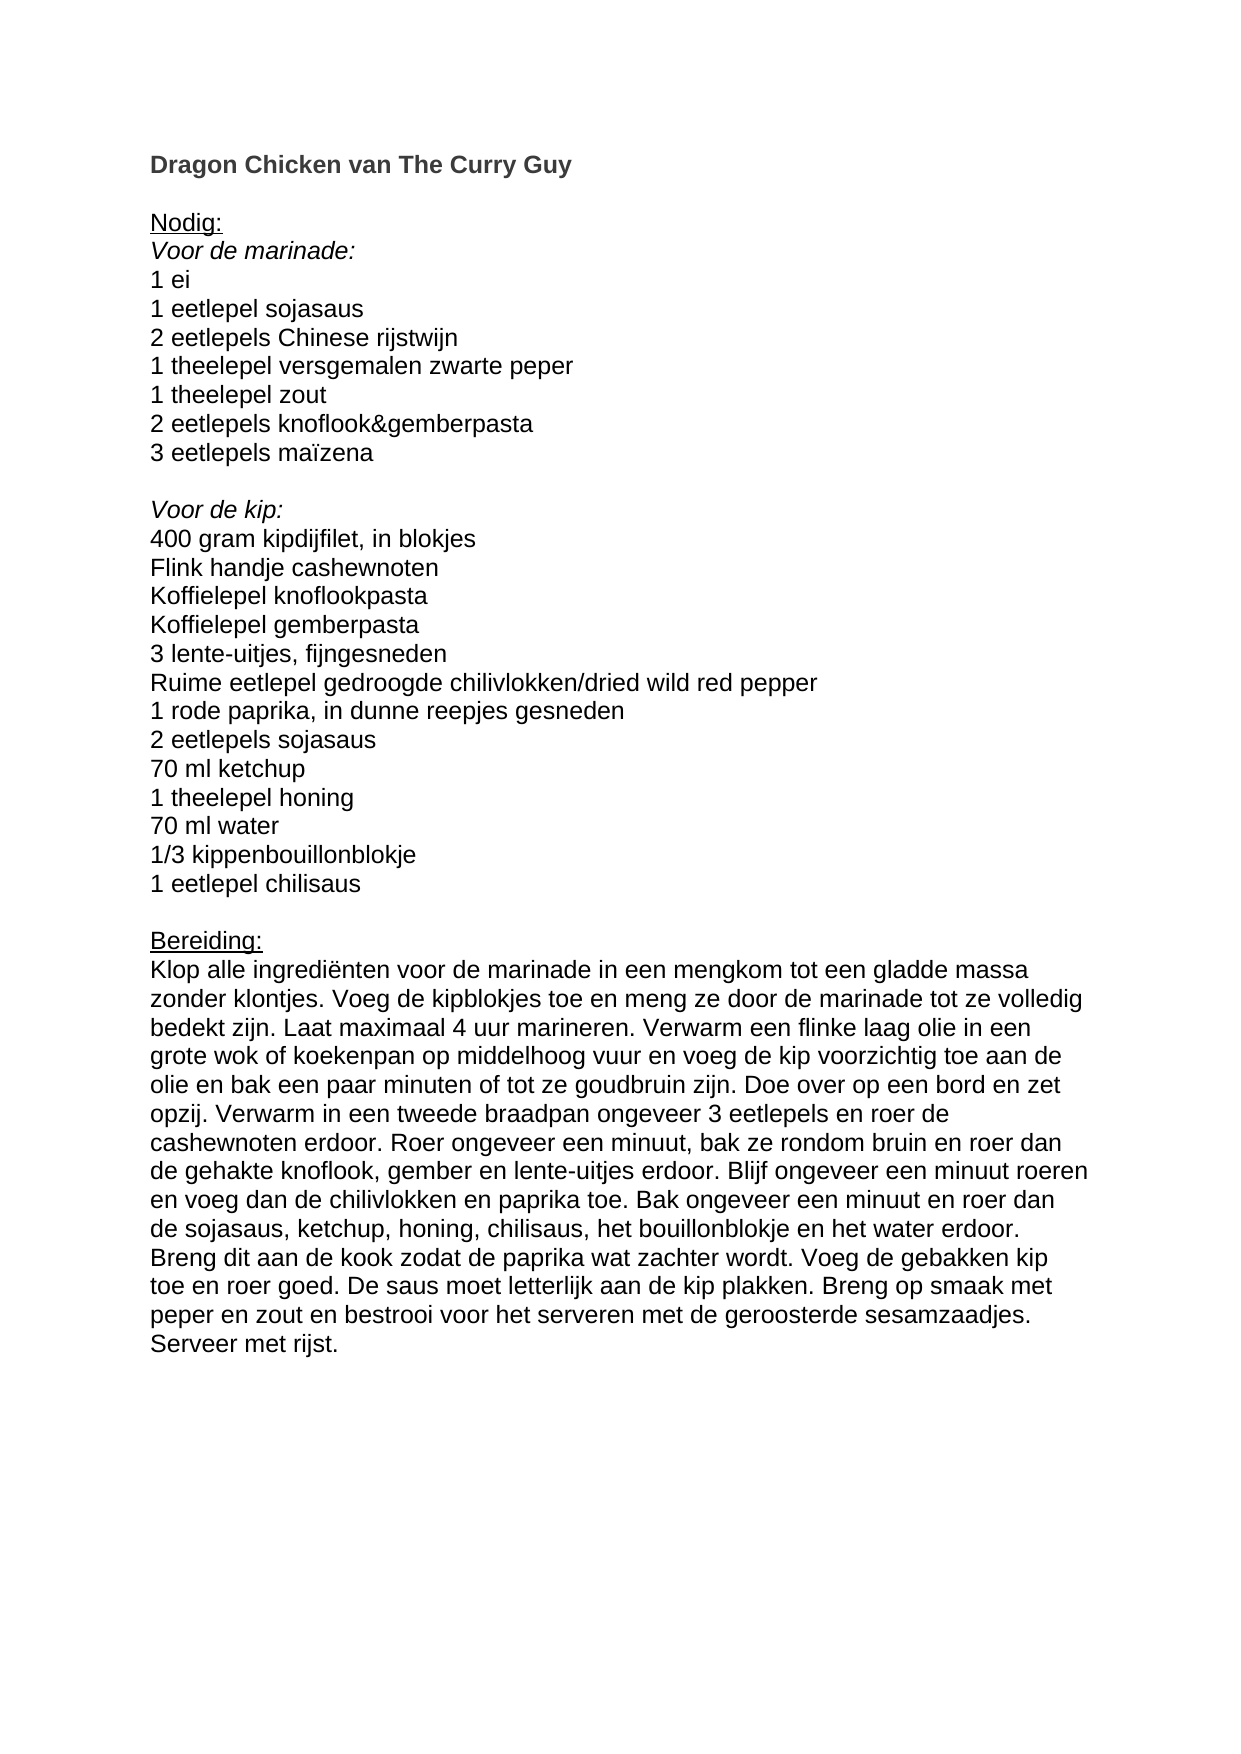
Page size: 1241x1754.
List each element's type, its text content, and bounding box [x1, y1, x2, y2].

text 1 eetlepel chilisaus [150, 869, 1090, 897]
text Klop alle ingrediënten voor de marinade in een mengkom tot een gladde massa zonder klontjes. Voeg de kipblokjes toe en meng ze door de marinade tot ze volledig bedekt zijn. Laat maximaal 4 uur marineren. Verwarm een flinke laag olie in een grote wok of koekenpan op middelhoog vuur en voeg de kip voorzichtig toe aan de olie en bak een paar minuten of tot ze goudbruin zijn. Doe over op een bord en zet opzij. Verwarm in een tweede braadpan ongeveer 3 eetlepels en roer de cashewnoten erdoor. Roer ongeveer een minuut, bak ze rondom bruin en roer dan de gehakte knoflook, gember en lente-uitjes erdoor. Blijf ongeveer een minuut roeren en voeg dan de chilivlokken en paprika toe. Bak ongeveer een minuut en roer dan de sojasaus, ketchup, honing, chilisaus, het bouillonblokje en het water erdoor. Breng dit aan de kook zodat de paprika wat zachter wordt. Voeg de gebakken kip toe en roer goed. De saus moet letterlijk aan de kip plakken. Breng op smaak met peper en zout en bestrooi voor het serveren met de geroosterde sesamzaadjes. Serveer met rijst. [150, 955, 1090, 1357]
text 2 eetlepels sojasaus [150, 725, 1090, 754]
text Nodig: [150, 207, 1090, 236]
text 3 lente-uitjes, fijngesneden [150, 639, 1090, 667]
text Koffielepel knoflookpasta [150, 581, 1090, 610]
text Bereiding: [150, 926, 1090, 955]
text 3 eetlepels maïzena [150, 437, 1090, 466]
text 2 eetlepels Chinese rijstwijn [150, 322, 1090, 351]
text 1 rode paprika, in dunne reepjes gesneden [150, 696, 1090, 725]
text Flink handje cashewnoten [150, 552, 1090, 581]
text Koffielepel gemberpasta [150, 610, 1090, 639]
text Dragon Chicken van The Curry Guy [150, 150, 1090, 179]
text 1 theelepel versgemalen zwarte peper [150, 351, 1090, 380]
text 1 eetlepel sojasaus [150, 294, 1090, 322]
text 1/3 kippenbouillonblokje [150, 840, 1090, 869]
text 70 ml ketchup [150, 754, 1090, 782]
text 2 eetlepels knoflook&gemberpasta [150, 409, 1090, 437]
text Voor de kip: [150, 495, 1090, 524]
text 70 ml water [150, 811, 1090, 840]
text 400 gram kipdijfilet, in blokjes [150, 524, 1090, 552]
text Ruime eetlepel gedroogde chilivlokken/dried wild red pepper [150, 667, 1090, 696]
text 1 theelepel zout [150, 380, 1090, 409]
text 1 ei [150, 265, 1090, 294]
text Voor de marinade: [150, 236, 1090, 265]
text 1 theelepel honing [150, 782, 1090, 811]
